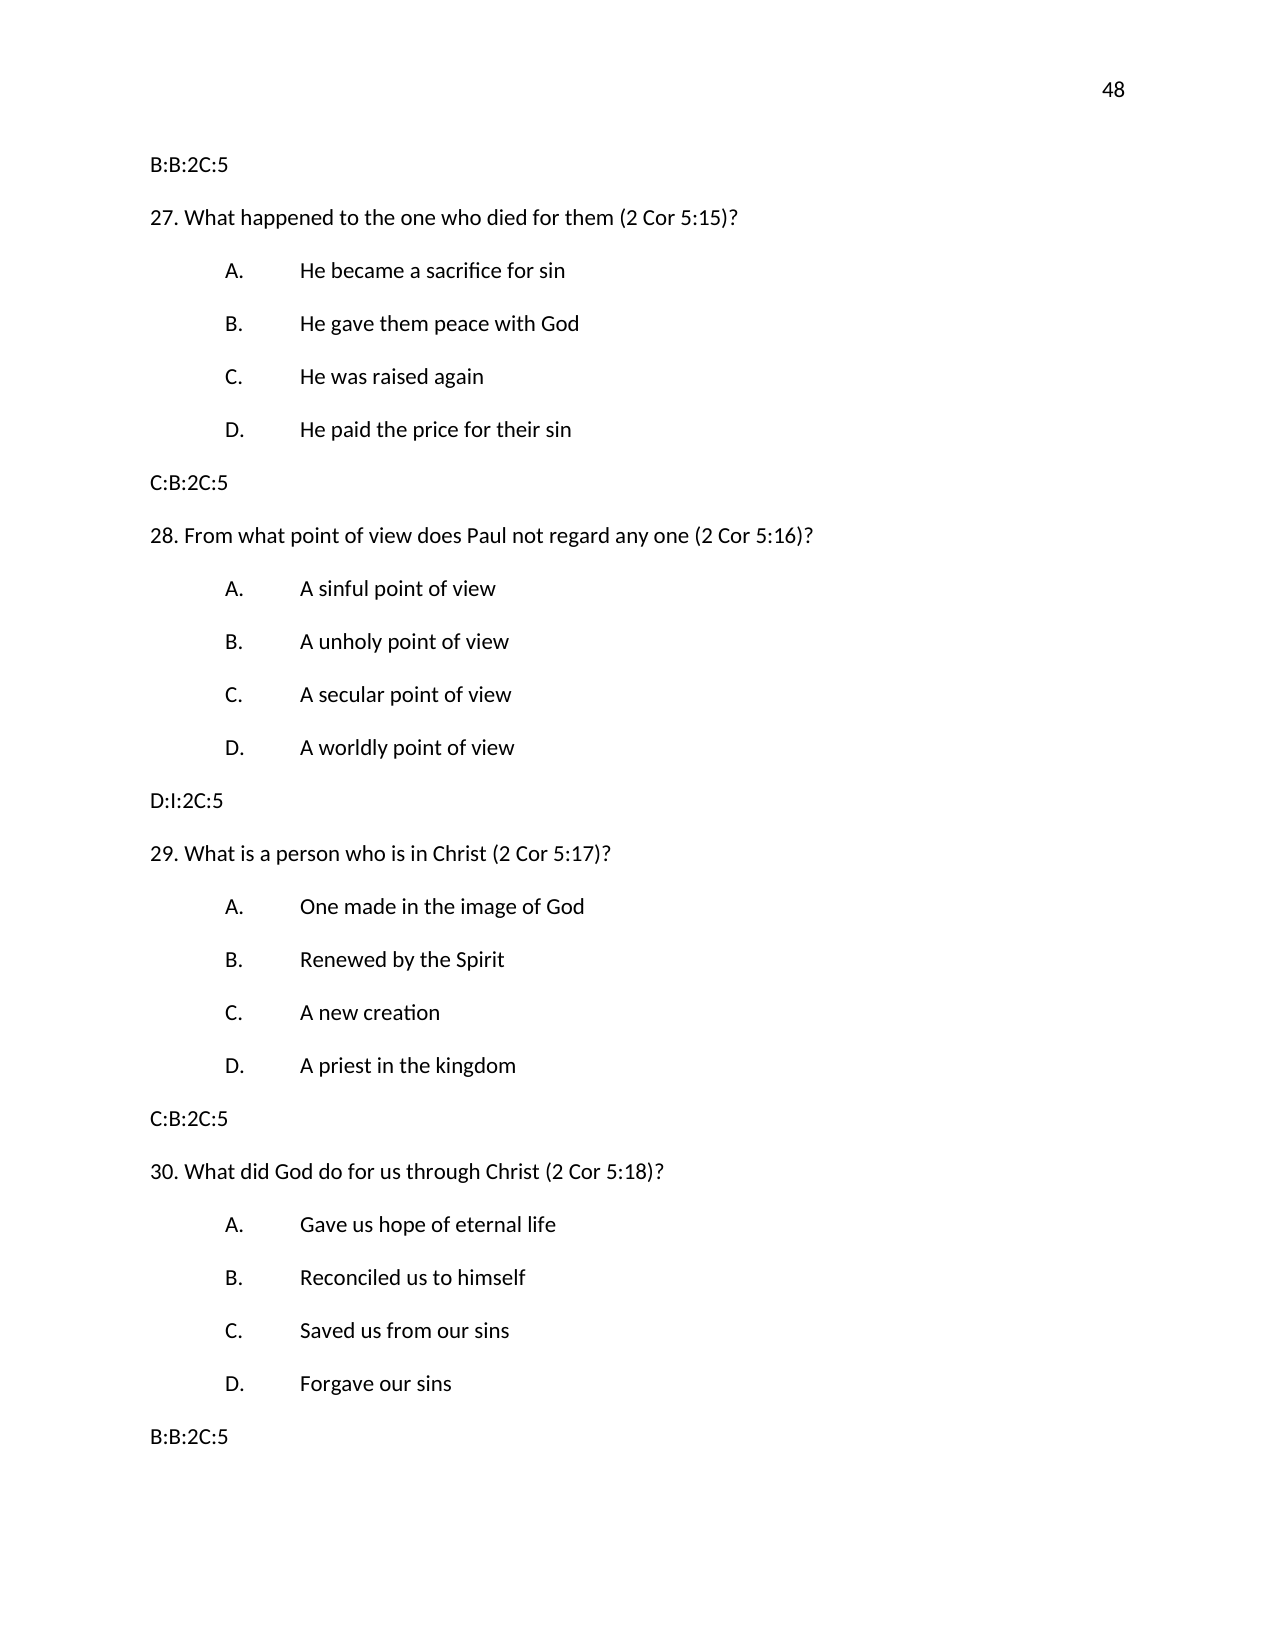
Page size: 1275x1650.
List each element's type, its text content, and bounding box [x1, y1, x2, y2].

text 30. What did God do for us through Christ (2 Cor 5:18)? [150, 1157, 1125, 1185]
text B. Reconciled us to himself [150, 1263, 1125, 1291]
text C:B:2C:5 [150, 468, 1125, 496]
text C. A new creation [150, 998, 1125, 1026]
text D. A worldly point of view [150, 733, 1125, 761]
text A. Gave us hope of eternal life [150, 1210, 1125, 1238]
text B:B:2C:5 [150, 1422, 1125, 1451]
text C. He was raised again [150, 362, 1125, 390]
text B. Renewed by the Spirit [150, 945, 1125, 973]
text D:I:2C:5 [150, 786, 1125, 814]
text A. He became a sacrifice for sin [150, 256, 1125, 284]
text 28. From what point of view does Paul not regard any one (2 Cor 5:16)? [150, 521, 1125, 549]
text D. A priest in the kingdom [150, 1051, 1125, 1079]
text 27. What happened to the one who died for them (2 Cor 5:15)? [150, 203, 1125, 231]
text C:B:2C:5 [150, 1104, 1125, 1132]
text B. He gave them peace with God [150, 309, 1125, 337]
text A. One made in the image of God [150, 892, 1125, 920]
text A. A sinful point of view [150, 574, 1125, 602]
text B:B:2C:5 [150, 150, 1125, 178]
text 29. What is a person who is in Christ (2 Cor 5:17)? [150, 839, 1125, 867]
text D. Forgave our sins [150, 1369, 1125, 1397]
text D. He paid the price for their sin [150, 415, 1125, 443]
text C. A secular point of view [150, 680, 1125, 708]
text B. A unholy point of view [150, 627, 1125, 655]
text C. Saved us from our sins [150, 1316, 1125, 1344]
